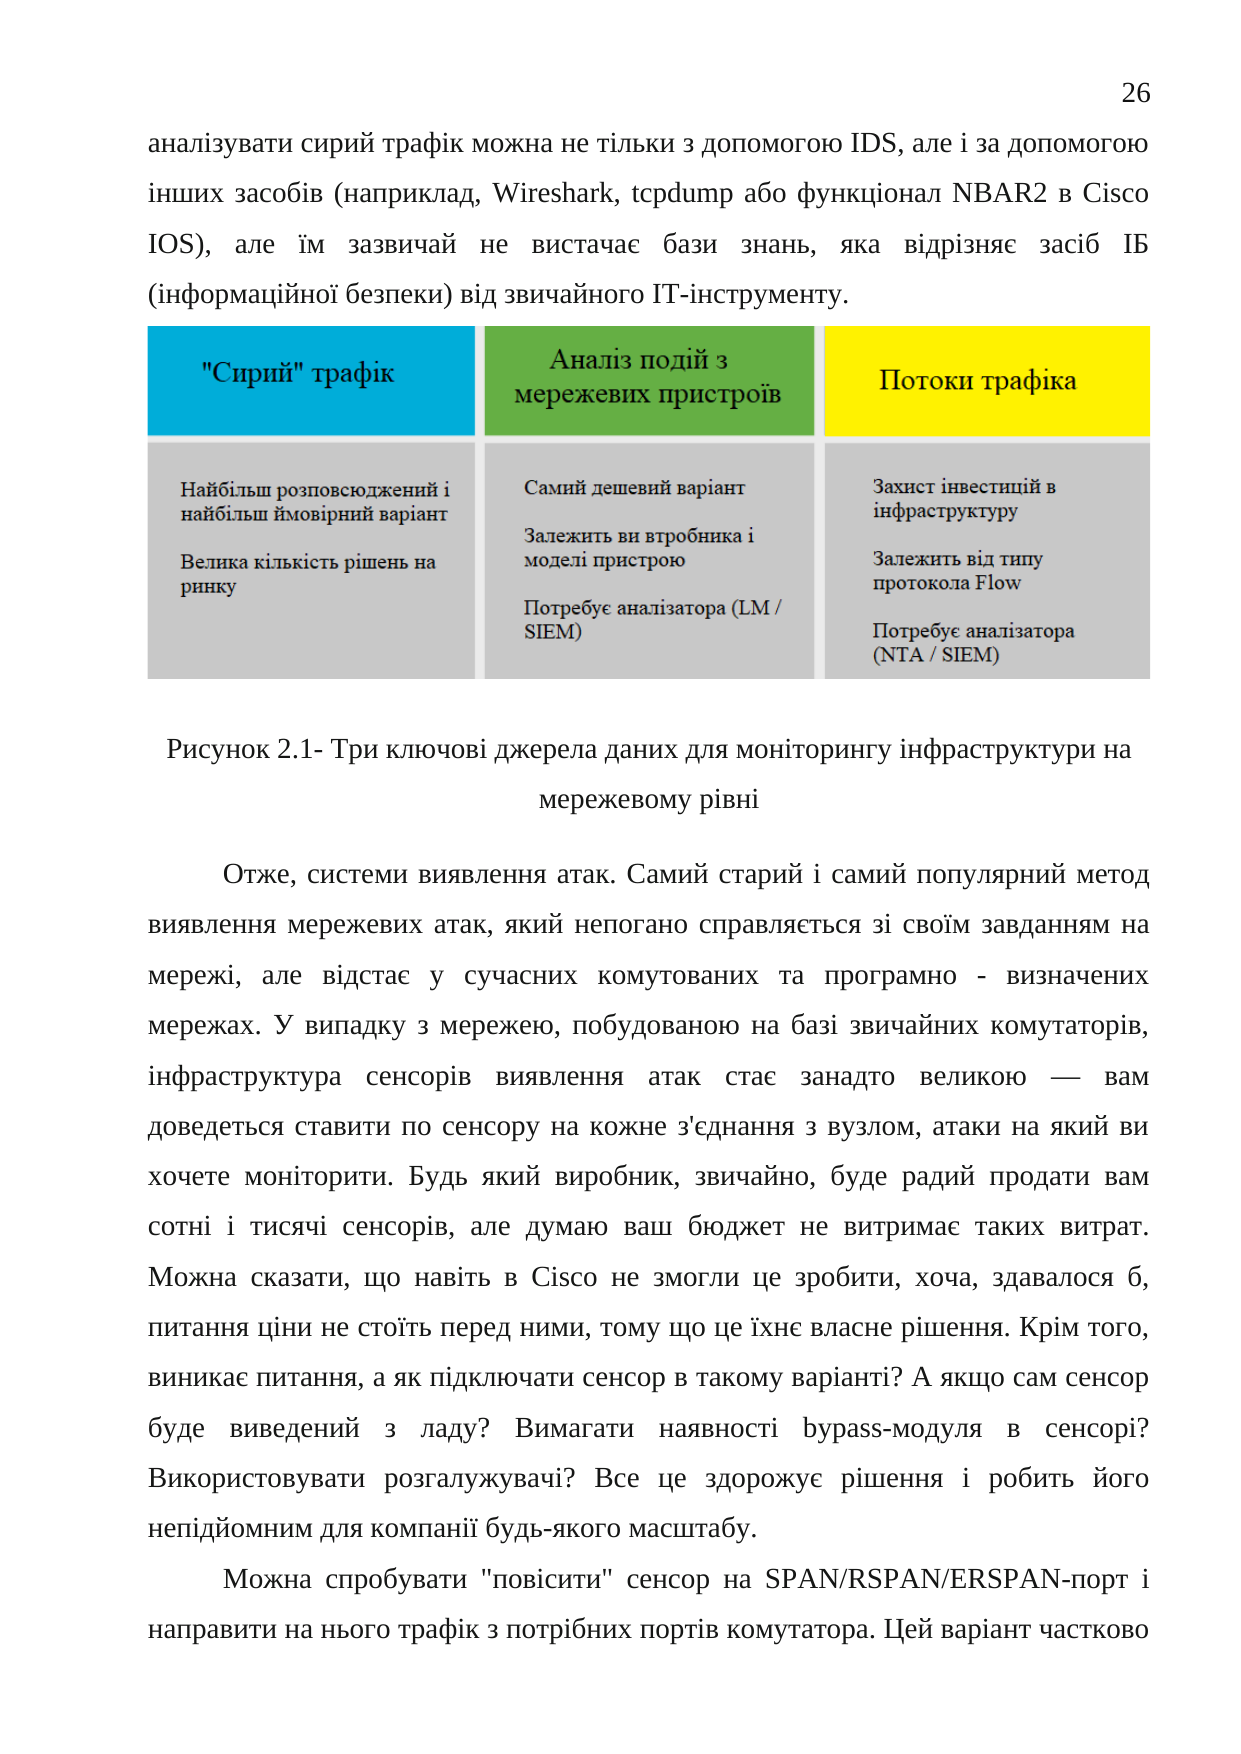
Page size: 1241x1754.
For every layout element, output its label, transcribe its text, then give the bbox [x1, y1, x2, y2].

picture [213, 364, 218, 380]
text Отже, системи виявлення атак. Самий старий і самий популярний метод виявлення мережевих атак, який непогано справляється зі своїм завданням на мережі, але відстає у сучасних комутованих та програмно - визначених мережах. У випадку з мережею, побудованою на базі звичайних комутаторів, інфраструктура сенсорів виявлення атак стає занадто великою — вам доведеться ставити по сенсору на кожне з'єднання з вузлом, атаки на який ви хочете моніторити. Будь який виробник, звичайно, буде радий продати вам сотні і тисячі сенсорів, але думаю ваш бюджет не витримає таких витрат. Можна сказати, що навіть в Cisco не змогли це зробити, хоча, здавалося б, питання ціни не стоїть перед ними, тому що це їхнє власне рішення. Крім того, виникає питання, а як підключати сенсор в такому варіанті? А якщо сам сенсор буде виведений з ладу? Вимагати наявності bypass-модуля в сенсорі? Використовувати розгалужувачі? Все це здорожує рішення і робить його непідйомним для компанії будь-якого масштабу. [148, 856, 1150, 1544]
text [148, 125, 1150, 310]
picture [147, 326, 1151, 679]
text Рисунок 2.1- Три ключові джерела даних для моніторингу інфраструктури на мережевому рівні [148, 731, 1150, 814]
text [148, 1561, 1150, 1644]
